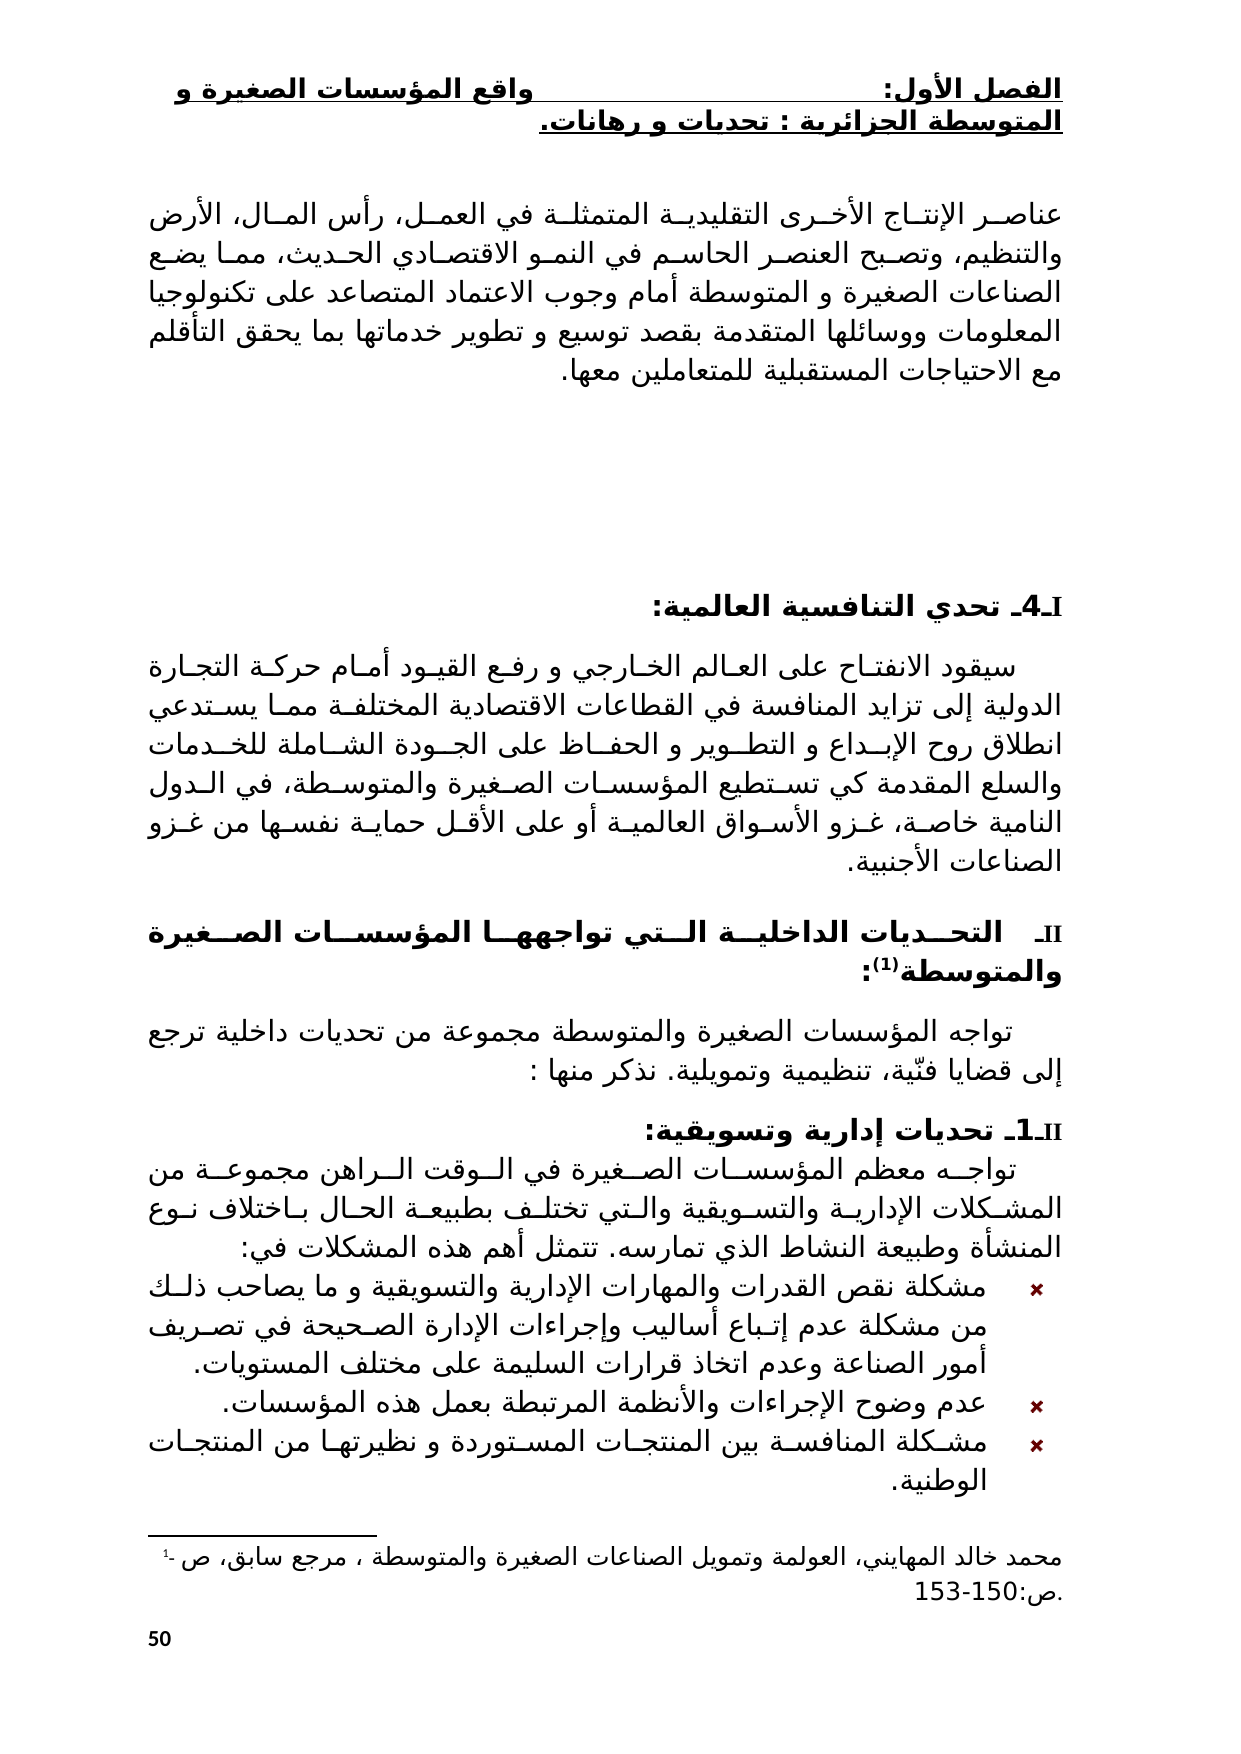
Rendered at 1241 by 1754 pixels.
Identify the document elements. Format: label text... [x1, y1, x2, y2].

picture [1026, 1396, 1043, 1413]
text تواجه معظم المؤسسات الصغيرة في الوقت الراهن مجموعة من المشكلات الإدارية والتسويقية والتي تختلف بطبيعة الحال باختلاف نوع المنشأة وطبيعة النشاط الذي تمارسه. تتمثل أهم هذه المشكلات في: [148, 1152, 1063, 1264]
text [148, 197, 1063, 387]
picture [1026, 1279, 1043, 1296]
text Ιـ4ـ تحدي التنافسية العالمية: [148, 589, 1063, 624]
text سيقود الانفتاح على العالم الخارجي و رفع القيود أمام حركة التجارة الدولية إلى تزايد المنافسة في القطاعات الاقتصادية المختلفة مما يستدعي انطلاق روح الإبداع و التطوير و الحفاظ على الجودة الشاملة للخدمات والسلع المقدمة كي تستطيع المؤسسات الصغيرة والمتوسطة، في الدول النامية خاصة، غزو الأسواق العالمية أو على الأقل حماية نفسها من غزو الصناعات الأجنبية. [148, 649, 1063, 878]
list مشكلة المنافسة بين المنتجات المستوردة و نظيرتها من المنتجات الوطنية. [148, 1425, 1025, 1498]
list عدم وضوح الإجراءات والأنظمة المرتبطة بعمل هذه المؤسسات. [148, 1386, 1025, 1420]
list مشكلة نقص القدرات والمهارات الإدارية والتسويقية و ما يصاحب ذلك من مشكلة عدم إتـباع أساليب وإجراءات الإدارة الصحيحة في تصريف أمور الصناعة وعدم اتخاذ قرارات السليمة على مختلف المستويات. [148, 1269, 1025, 1381]
text ΙΙـ التحديات الداخلية التي تواجهها المؤسسات الصغيرة والمتوسطة(): [148, 916, 1063, 988]
text ΙΙـ1ـ تحديات إدارية وتسويقية: [148, 1113, 1063, 1147]
text تواجه المؤسسات الصغيرة والمتوسطة مجموعة من تحديات داخلية ترجع إلى قضايا فنّية، تنظيمية وتمويلية. نذكر منها : [148, 1014, 1063, 1087]
picture [1026, 1435, 1043, 1452]
